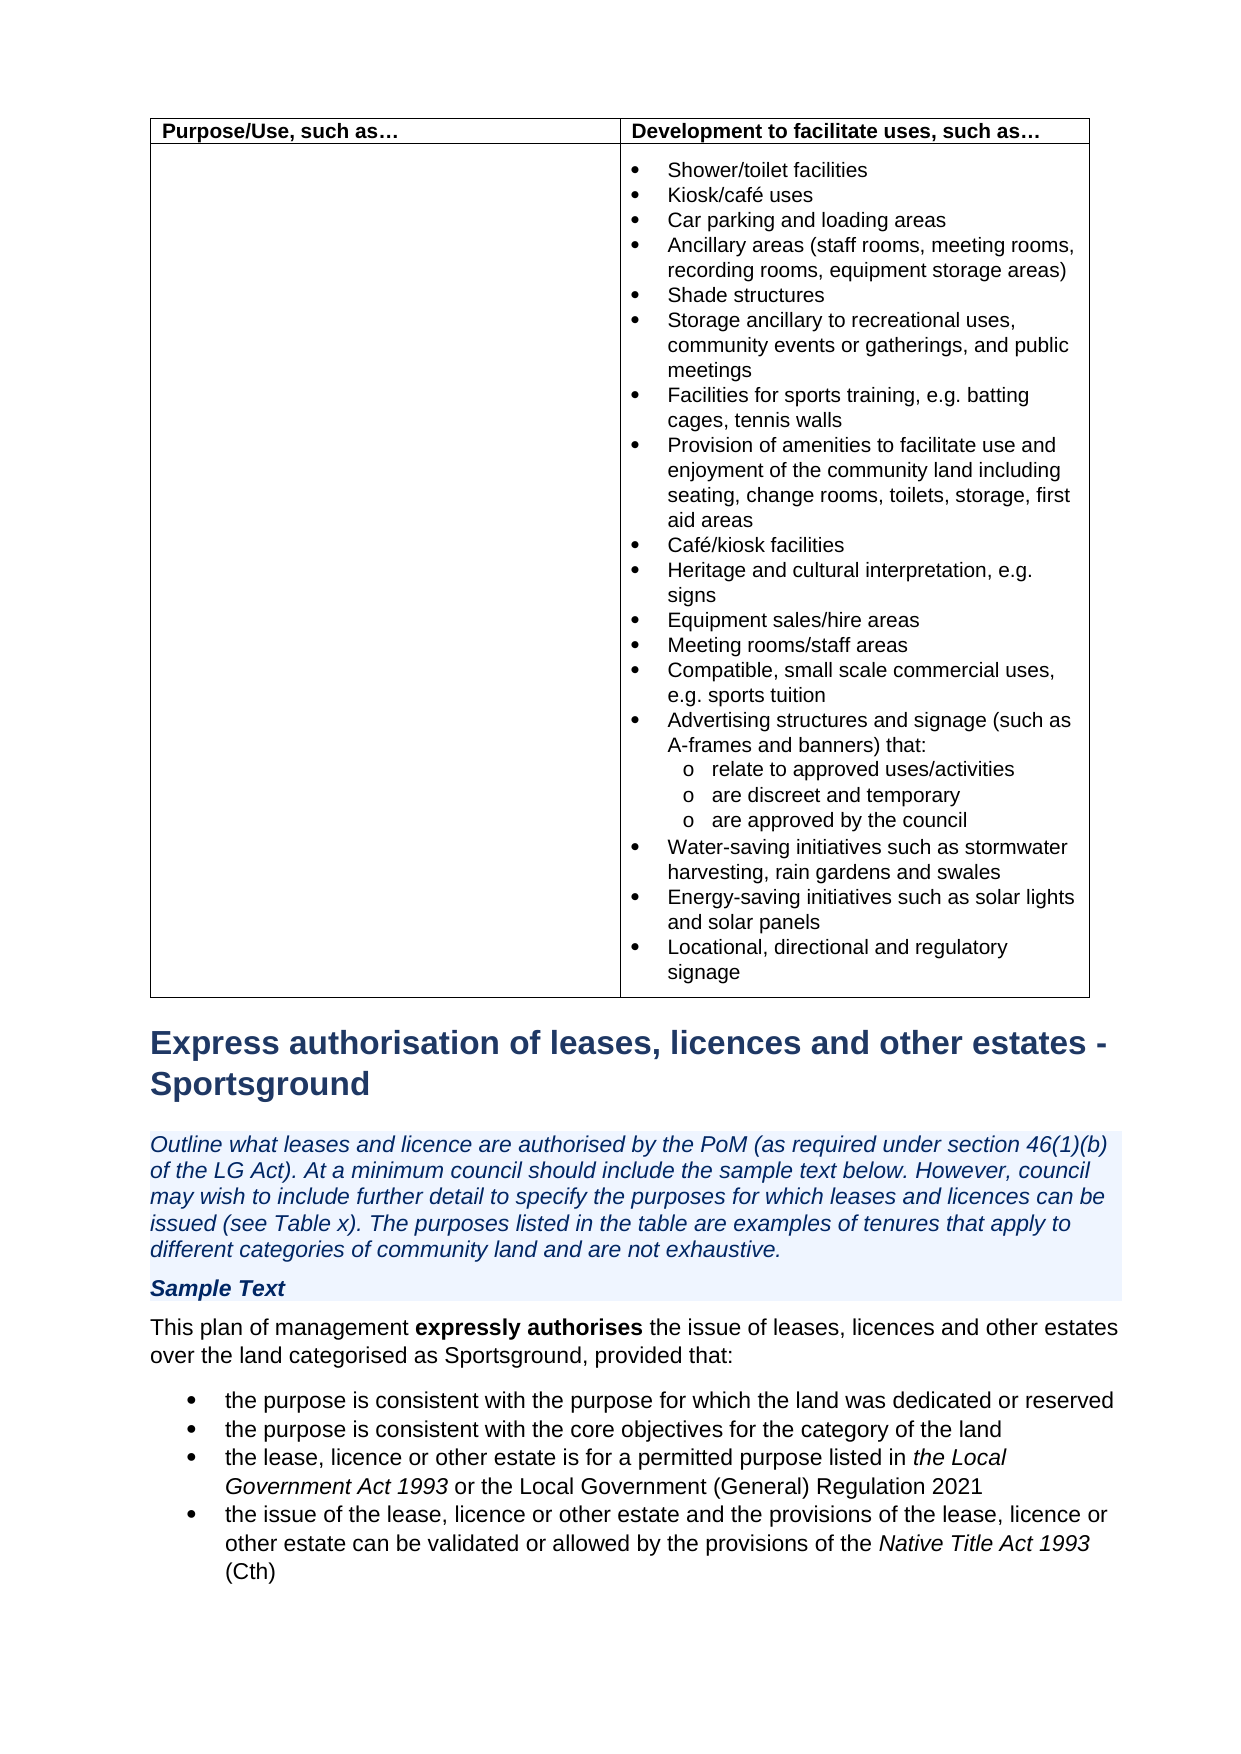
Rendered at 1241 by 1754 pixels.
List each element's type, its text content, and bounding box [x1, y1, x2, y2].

subtitle Express authorisation of leases, licences and other estates - Sportsground [150, 1023, 1122, 1103]
list the lease, licence or other estate is for a permitted purpose listed in the Local Government Act 1993 or the Local Government (General) Regulation 2021 [187, 1444, 1122, 1499]
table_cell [151, 144, 620, 997]
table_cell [621, 144, 1089, 997]
list the issue of the lease, licence or other estate and the provisions of the lease, licence or other estate can be validated or allowed by the provisions of the Native Title Act 1993 (Cth) [187, 1501, 1122, 1584]
text Sample Text [150, 1275, 1122, 1301]
list the purpose is consistent with the purpose for which the land was dedicated or reserved [187, 1387, 1122, 1414]
table_header Development to facilitate uses, such as… [621, 119, 1089, 143]
table_header Purpose/Use, such as… [151, 119, 620, 143]
text This plan of management expressly authorises the issue of leases, licences and other estates over the land categorised as Sportsground, provided that: [150, 1314, 1122, 1368]
list the purpose is consistent with the core objectives for the category of the land [187, 1416, 1122, 1442]
text Outline what leases and licence are authorised by the PoM (as required under section 46(1)(b) of the LG Act). At a minimum council should include the sample text below. However, council may wish to include further detail to specify the purposes for which leases and licences can be issued (see Table x). The purposes listed in the table are examples of tenures that apply to different categories of community land and are not exhaustive. [150, 1131, 1122, 1262]
